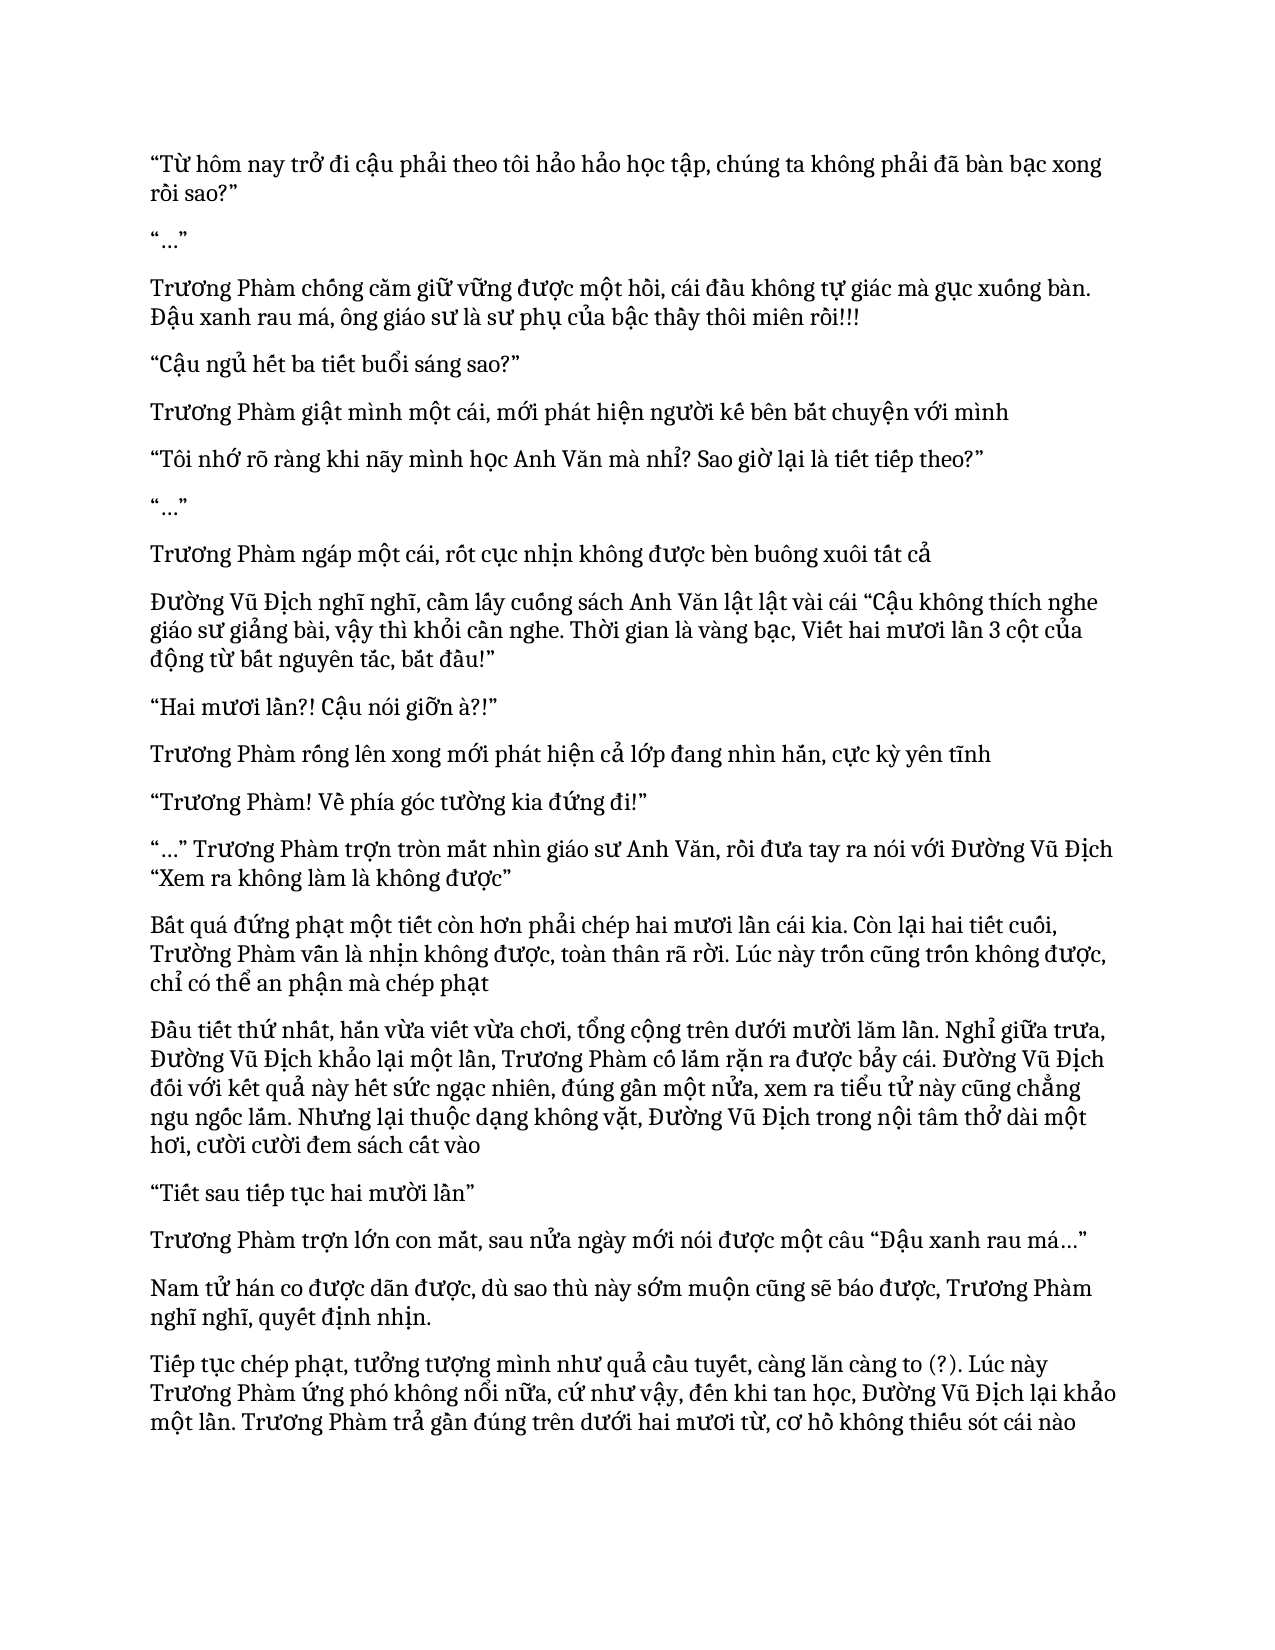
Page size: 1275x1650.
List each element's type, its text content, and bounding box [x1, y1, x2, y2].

text “Cậu ngủ hết ba tiết buổi sáng sao?” [150, 350, 1125, 379]
text Trương Phàm giật mình một cái, mới phát hiện người kế bên bắt chuyện với mình [150, 397, 1125, 426]
text Nam tử hán co được dãn được, dù sao thù này sớm muộn cũng sẽ báo được, Trương Phàm nghĩ nghĩ, quyết định nhịn. [150, 1274, 1125, 1331]
text Trương Phàm trợn lớn con mắt, sau nửa ngày mới nói được một câu “Đậu xanh rau má…” [150, 1226, 1125, 1255]
text “Tiết sau tiếp tục hai mười lần” [150, 1179, 1125, 1207]
text Trương Phàm ngáp một cái, rốt cục nhịn không được bèn buông xuôi tất cả [150, 540, 1125, 569]
text Đầu tiết thứ nhất, hắn vừa viết vừa chơi, tổng cộng trên dưới mười lăm lần. Nghỉ giữa trưa, Đường Vũ Địch khảo lại một lần, Trương Phàm cố lắm rặn ra được bảy cái. Đường Vũ Địch đối với kết quả này hết sức ngạc nhiên, đúng gần một nửa, xem ra tiểu tử này cũng chẳng ngu ngốc lắm. Nhưng lại thuộc dạng không vặt, Đường Vũ Địch trong nội tâm thở dài một hơi, cười cười đem sách cất vào [150, 1016, 1125, 1160]
text “Trương Phàm! Về phía góc tường kia đứng đi!” [150, 787, 1125, 816]
text Trương Phàm rống lên xong mới phát hiện cả lớp đang nhìn hắn, cực kỳ yên tĩnh [150, 740, 1125, 769]
text “…” Trương Phàm trợn tròn mắt nhìn giáo sư Anh Văn, rồi đưa tay ra nói với Đường Vũ Địch “Xem ra không làm là không được” [150, 835, 1125, 892]
text “Từ hôm nay trở đi cậu phải theo tôi hảo hảo học tập, chúng ta không phải đã bàn bạc xong rồi sao?” [150, 150, 1125, 207]
text “…” [150, 492, 1125, 521]
text “…” [150, 226, 1125, 255]
text Tiếp tục chép phạt, tưởng tượng mình như quả cầu tuyết, càng lăn càng to (?). Lúc này Trương Phàm ứng phó không nổi nữa, cứ như vậy, đến khi tan học, Đường Vũ Địch lại khảo một lần. Trương Phàm trả gần đúng trên dưới hai mươi từ, cơ hồ không thiếu sót cái nào [150, 1350, 1125, 1436]
text Bất quá đứng phạt một tiết còn hơn phải chép hai mươi lần cái kia. Còn lại hai tiết cuối, Trường Phàm vẫn là nhịn không được, toàn thân rã rời. Lúc này trốn cũng trốn không được, chỉ có thể an phận mà chép phạt [150, 911, 1125, 997]
text “Hai mươi lần?! Cậu nói giỡn à?!” [150, 692, 1125, 721]
text Trương Phàm chống cằm giữ vững được một hồi, cái đầu không tự giác mà gục xuống bàn. Đậu xanh rau má, ông giáo sư là sư phụ của bậc thầy thôi miên rồi!!! [150, 274, 1125, 331]
text Đường Vũ Địch nghĩ nghĩ, cầm lấy cuống sách Anh Văn lật lật vài cái “Cậu không thích nghe giáo sư giảng bài, vậy thì khỏi cần nghe. Thời gian là vàng bạc, Viết hai mươi lần 3 cột của động từ bất nguyên tắc, bắt đầu!” [150, 587, 1125, 674]
text “Tôi nhớ rõ ràng khi nãy mình học Anh Văn mà nhỉ? Sao giờ lại là tiết tiếp theo?” [150, 445, 1125, 474]
